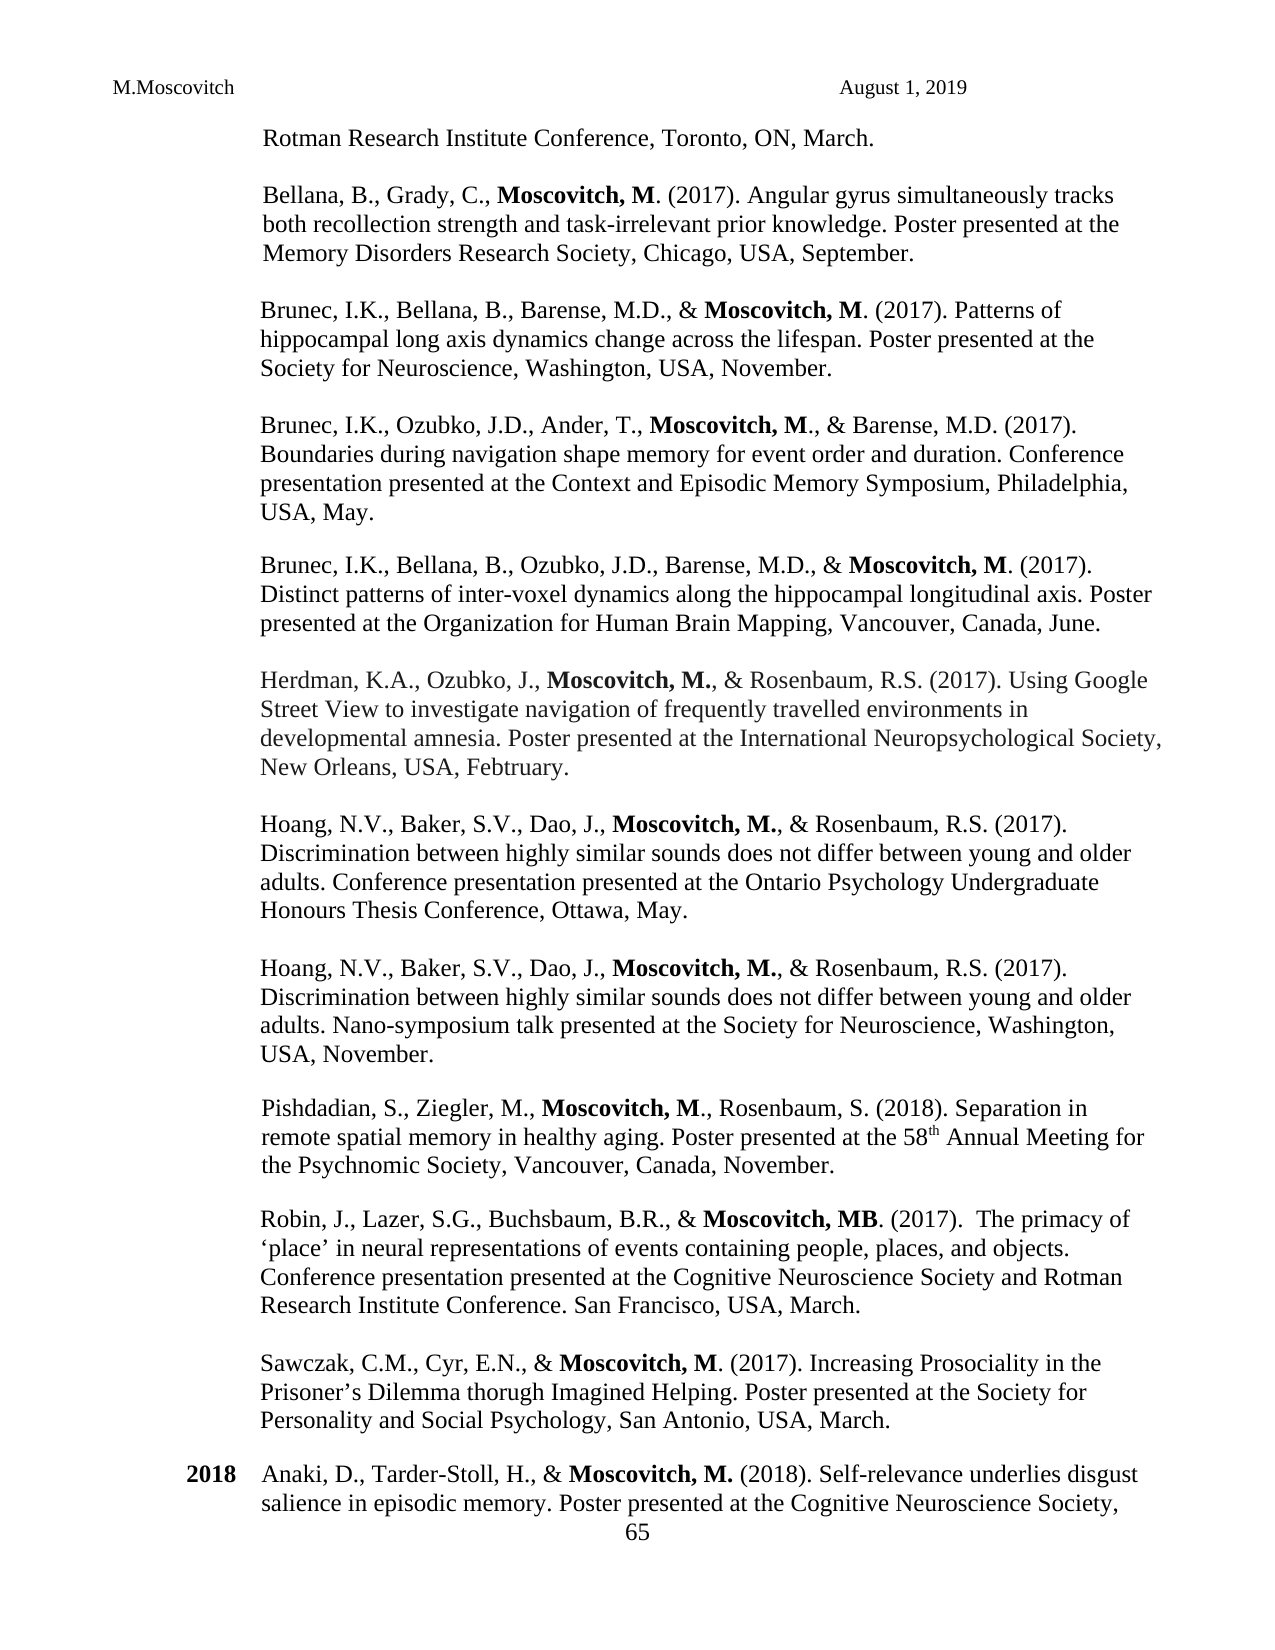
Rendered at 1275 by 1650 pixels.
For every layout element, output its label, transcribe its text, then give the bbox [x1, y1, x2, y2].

text Pishdadian, S., Ziegler, M., Moscovitch, M., Rosenbaum, S. (2018). Separation in remote spatial memory in healthy aging. Poster presented at the 58th Annual Meeting for the Psychnomic Society, Vancouver, Canada, November. [186, 1093, 1163, 1179]
text Bellana, B., Grady, C., Moscovitch, M. (2017). Angular gyrus simultaneously tracks both recollection strength and task-irrelevant prior knowledge. Poster presented at the Memory Disorders Research Society, Chicago, USA, September. [112, 181, 1163, 267]
text Brunec, I.K., Bellana, B., Ozubko, J.D., Barense, M.D., & Moscovitch, M. (2017). Distinct patterns of inter-voxel dynamics along the hippocampal longitudinal axis. Poster presented at the Organization for Human Brain Mapping, Vancouver, Canada, June. Herdman, K.A., Ozubko, J., Moscovitch, M., & Rosenbaum, R.S. (2017). Using Google Street View to investigate navigation of frequently travelled environments in developmental amnesia. Poster presented at the International Neuropsychological Society, New Orleans, USA, Febtruary. Hoang, N.V., Baker, S.V., Dao, J., Moscovitch, M., & Rosenbaum, R.S. (2017). Discrimination between highly similar sounds does not differ between young and older adults. Conference presentation presented at the Ontario Psychology Undergraduate Honours Thesis Conference, Ottawa, May. Hoang, N.V., Baker, S.V., Dao, J., Moscovitch, M., & Rosenbaum, R.S. (2017). Discrimination between highly similar sounds does not differ between young and older adults. Nano-symposium talk presented at the Society for Neuroscience, Washington, USA, November. [260, 551, 1163, 1068]
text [186, 1459, 1163, 1517]
text Brunec, I.K., Bellana, B., Barense, M.D., & Moscovitch, M. (2017). Patterns of hippocampal long axis dynamics change across the lifespan. Poster presented at the Society for Neuroscience, Washington, USA, November. Brunec, I.K., Ozubko, J.D., Ander, T., Moscovitch, M., & Barense, M.D. (2017). Boundaries during navigation shape memory for event order and duration. Conference presentation presented at the Context and Episodic Memory Symposium, Philadelphia, USA, May. [260, 296, 1163, 526]
text Robin, J., Lazer, S.G., Buchsbaum, B.R., & Moscovitch, MB. (2017). The primacy of ‘place’ in neural representations of events containing people, places, and objects. Conference presentation presented at the Cognitive Neuroscience Society and Rotman Research Institute Conference. San Francisco, USA, March. Sawczak, C.M., Cyr, E.N., & Moscovitch, M. (2017). Increasing Prosociality in the Prisoner’s Dilemma thorugh Imagined Helping. Poster presented at the Society for Personality and Social Psychology, San Antonio, USA, March. [260, 1204, 1163, 1434]
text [112, 123, 1163, 152]
